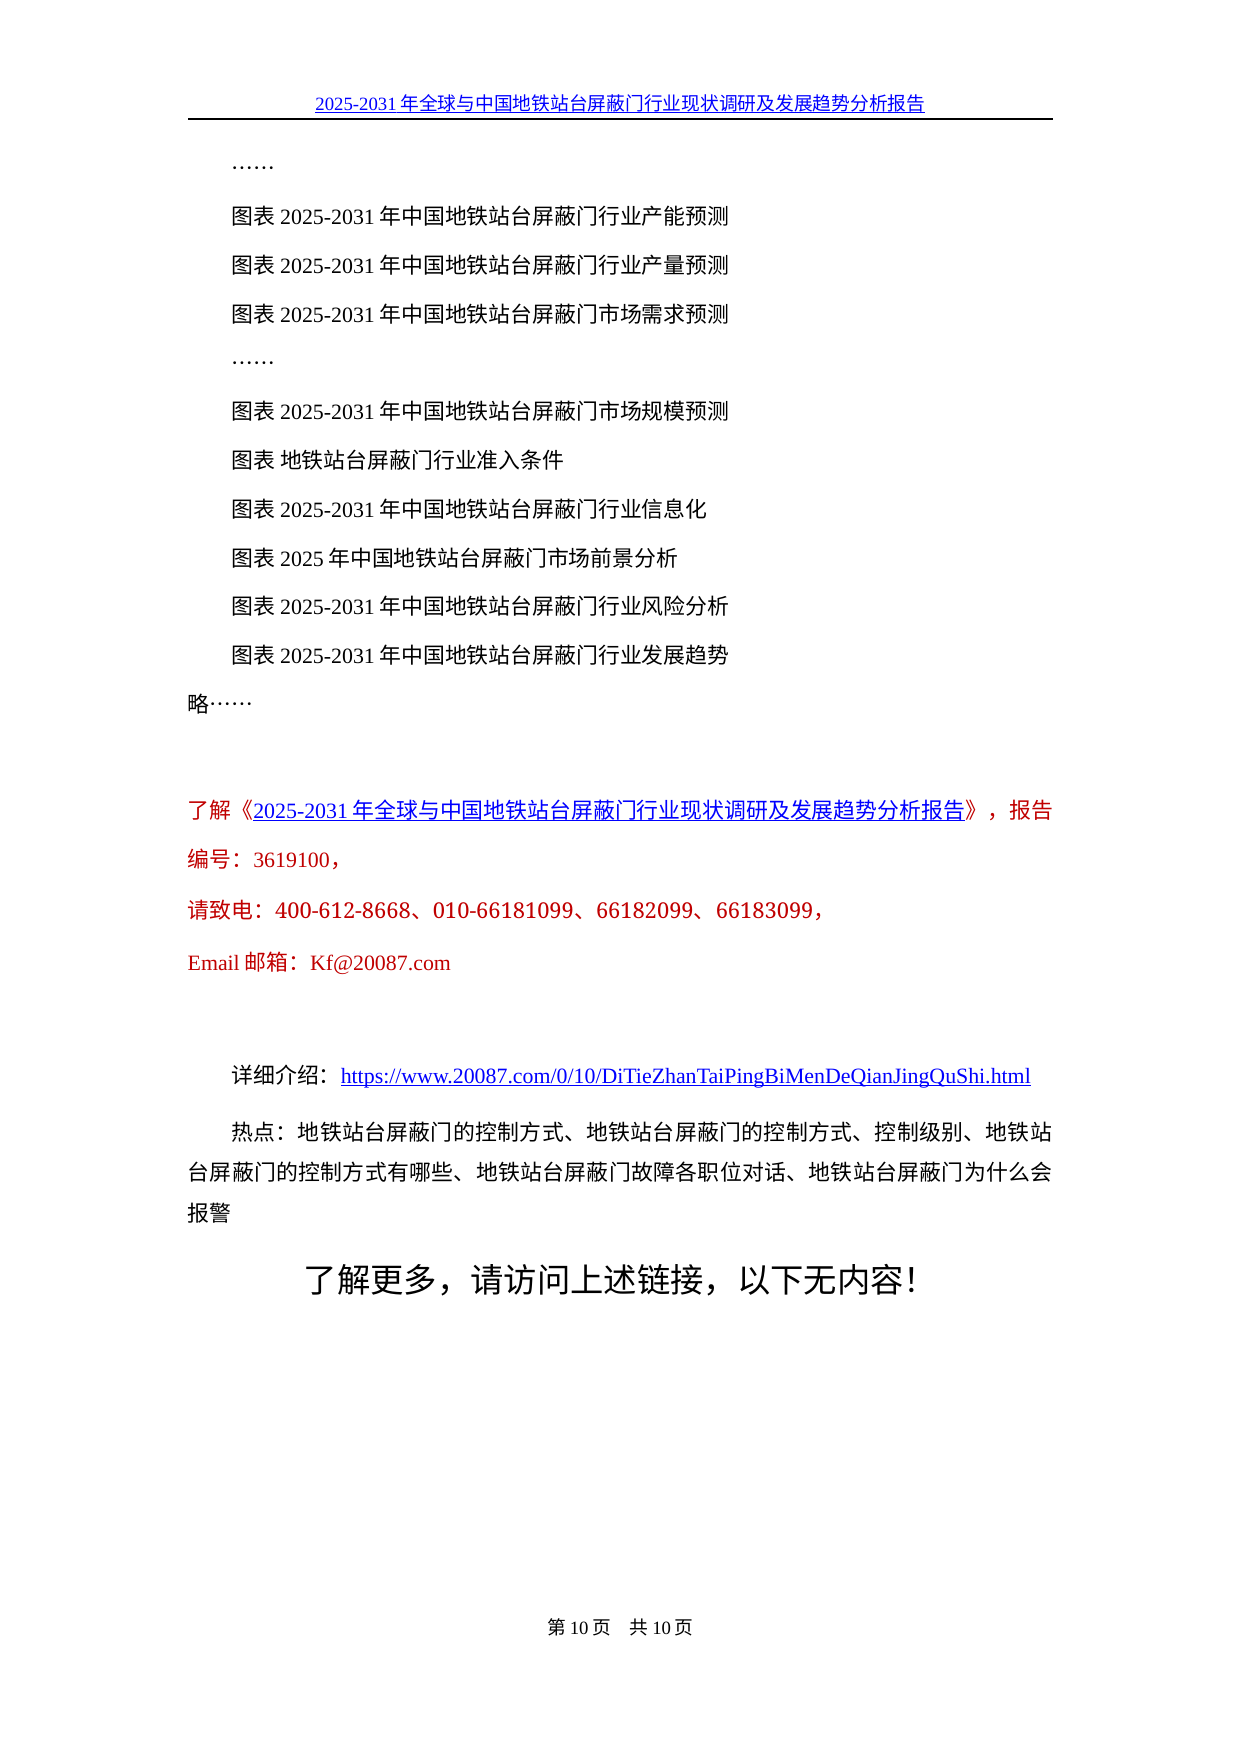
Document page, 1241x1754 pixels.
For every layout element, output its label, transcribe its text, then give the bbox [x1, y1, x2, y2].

text Email邮箱：Kf@20087.com [187, 945, 1053, 977]
text 请致电：400-612-8668、010-66181099、66182099、66183099， [187, 893, 1053, 926]
text 详细介绍：https://www.20087.com/0/10/DiTieZhanTaiPingBiMenDeQianJingQuShi.html [187, 1058, 1053, 1090]
text 热点：地铁站台屏蔽门的控制方式、地铁站台屏蔽门的控制方式、控制级别、地铁站台屏蔽门的控制方式有哪些、地铁站台屏蔽门故障各职位对话、地铁站台屏蔽门为什么会报警 [187, 1114, 1053, 1228]
title 了解更多，请访问上述链接，以下无内容！ [187, 1246, 1053, 1311]
text 了解《2025-2031年全球与中国地铁站台屏蔽门行业现状调研及发展趋势分析报告》，报告编号：3619100， [187, 793, 1053, 874]
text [187, 150, 1053, 719]
